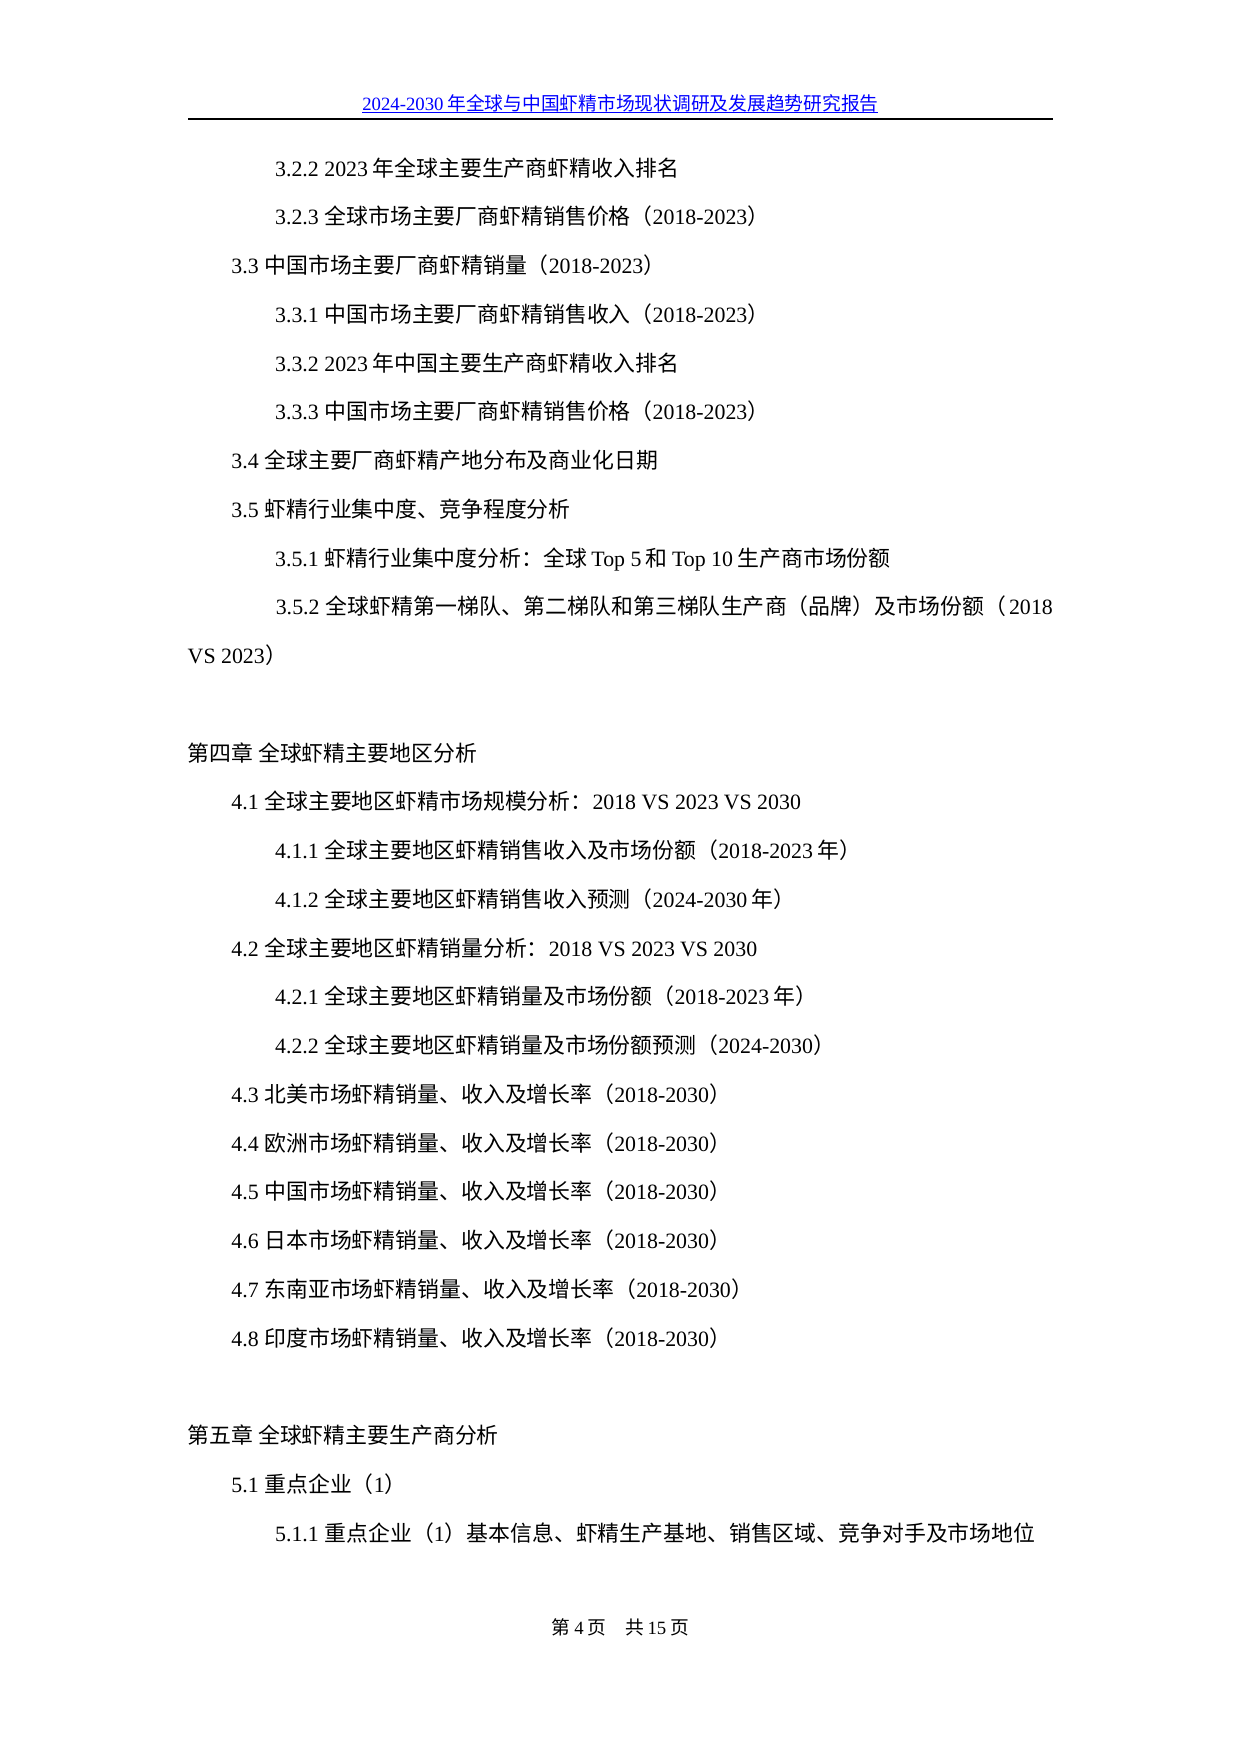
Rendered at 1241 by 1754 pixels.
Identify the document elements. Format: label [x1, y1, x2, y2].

text [187, 150, 1053, 1548]
